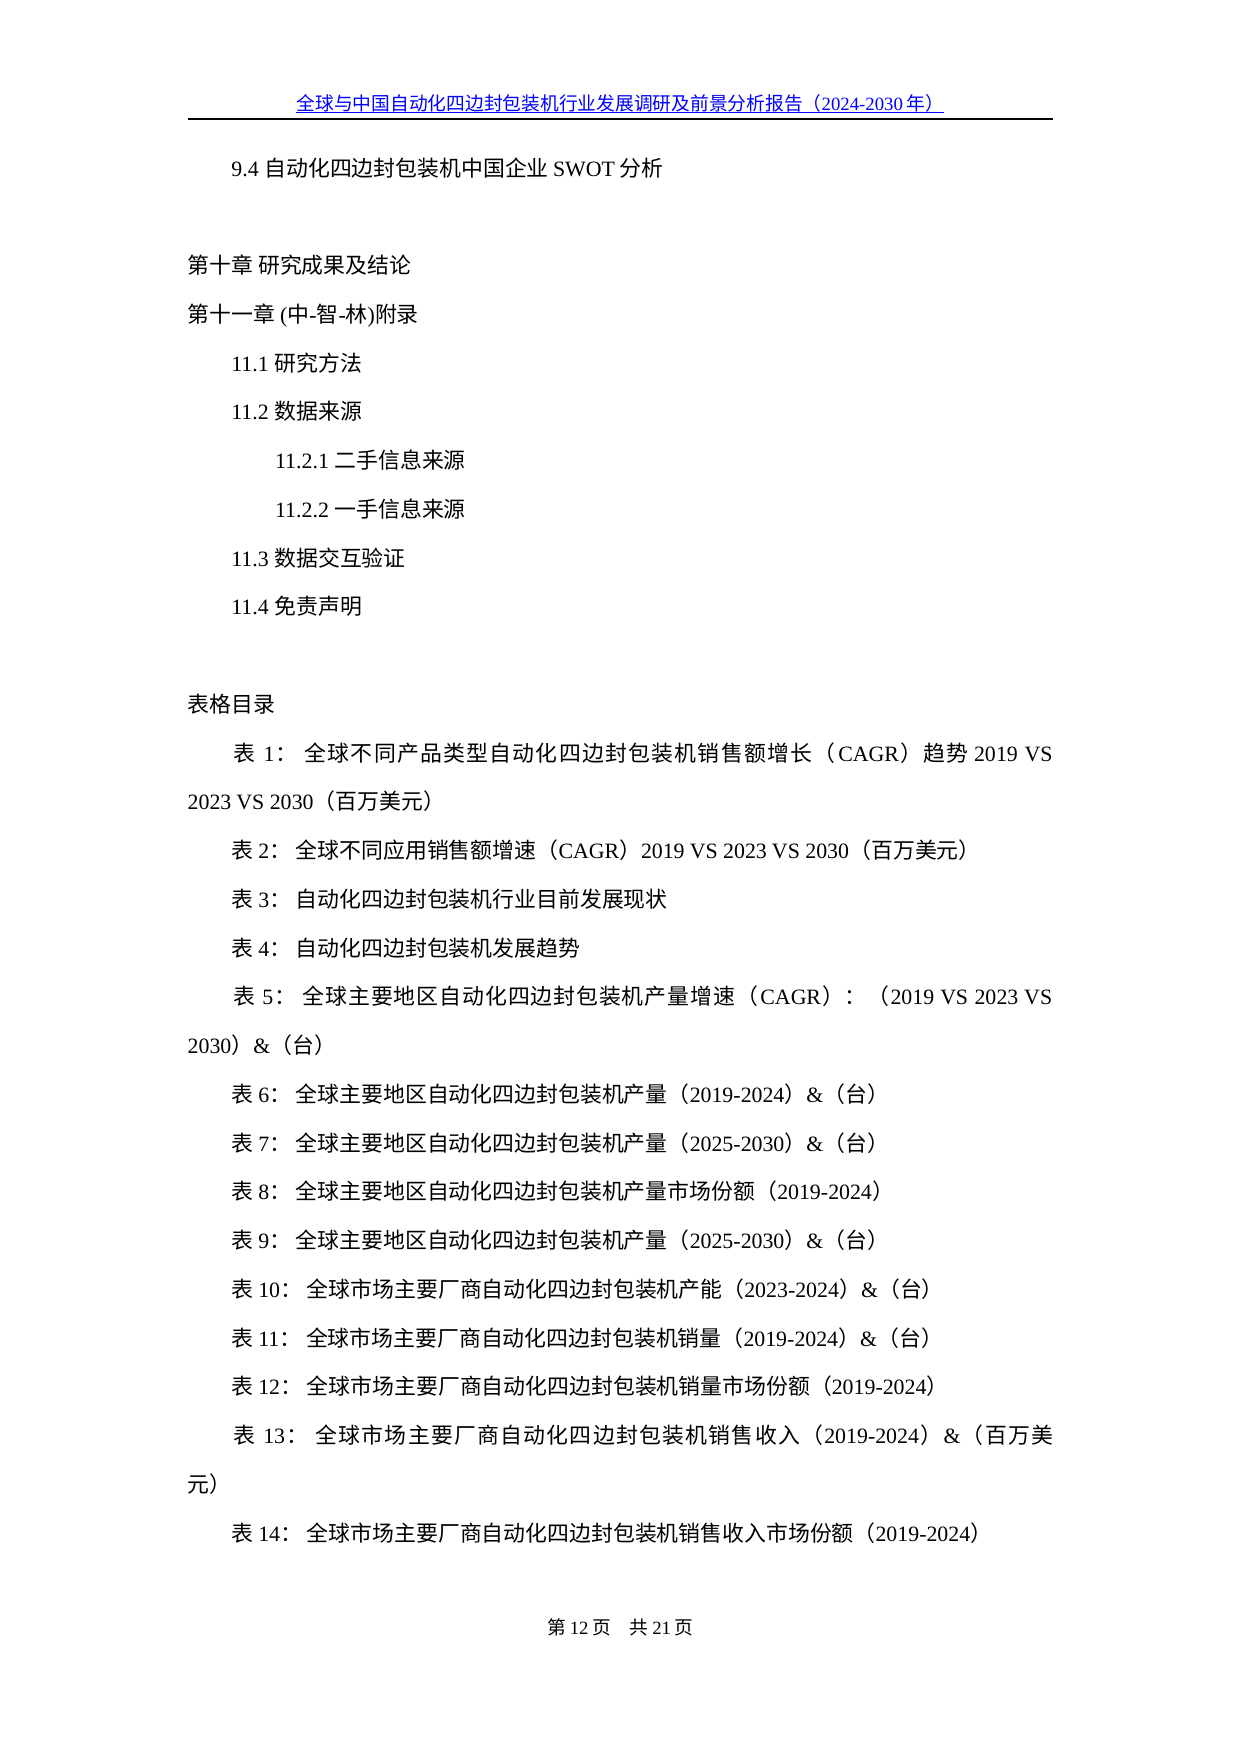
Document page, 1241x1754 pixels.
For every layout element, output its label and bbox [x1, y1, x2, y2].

text [187, 150, 1053, 1548]
